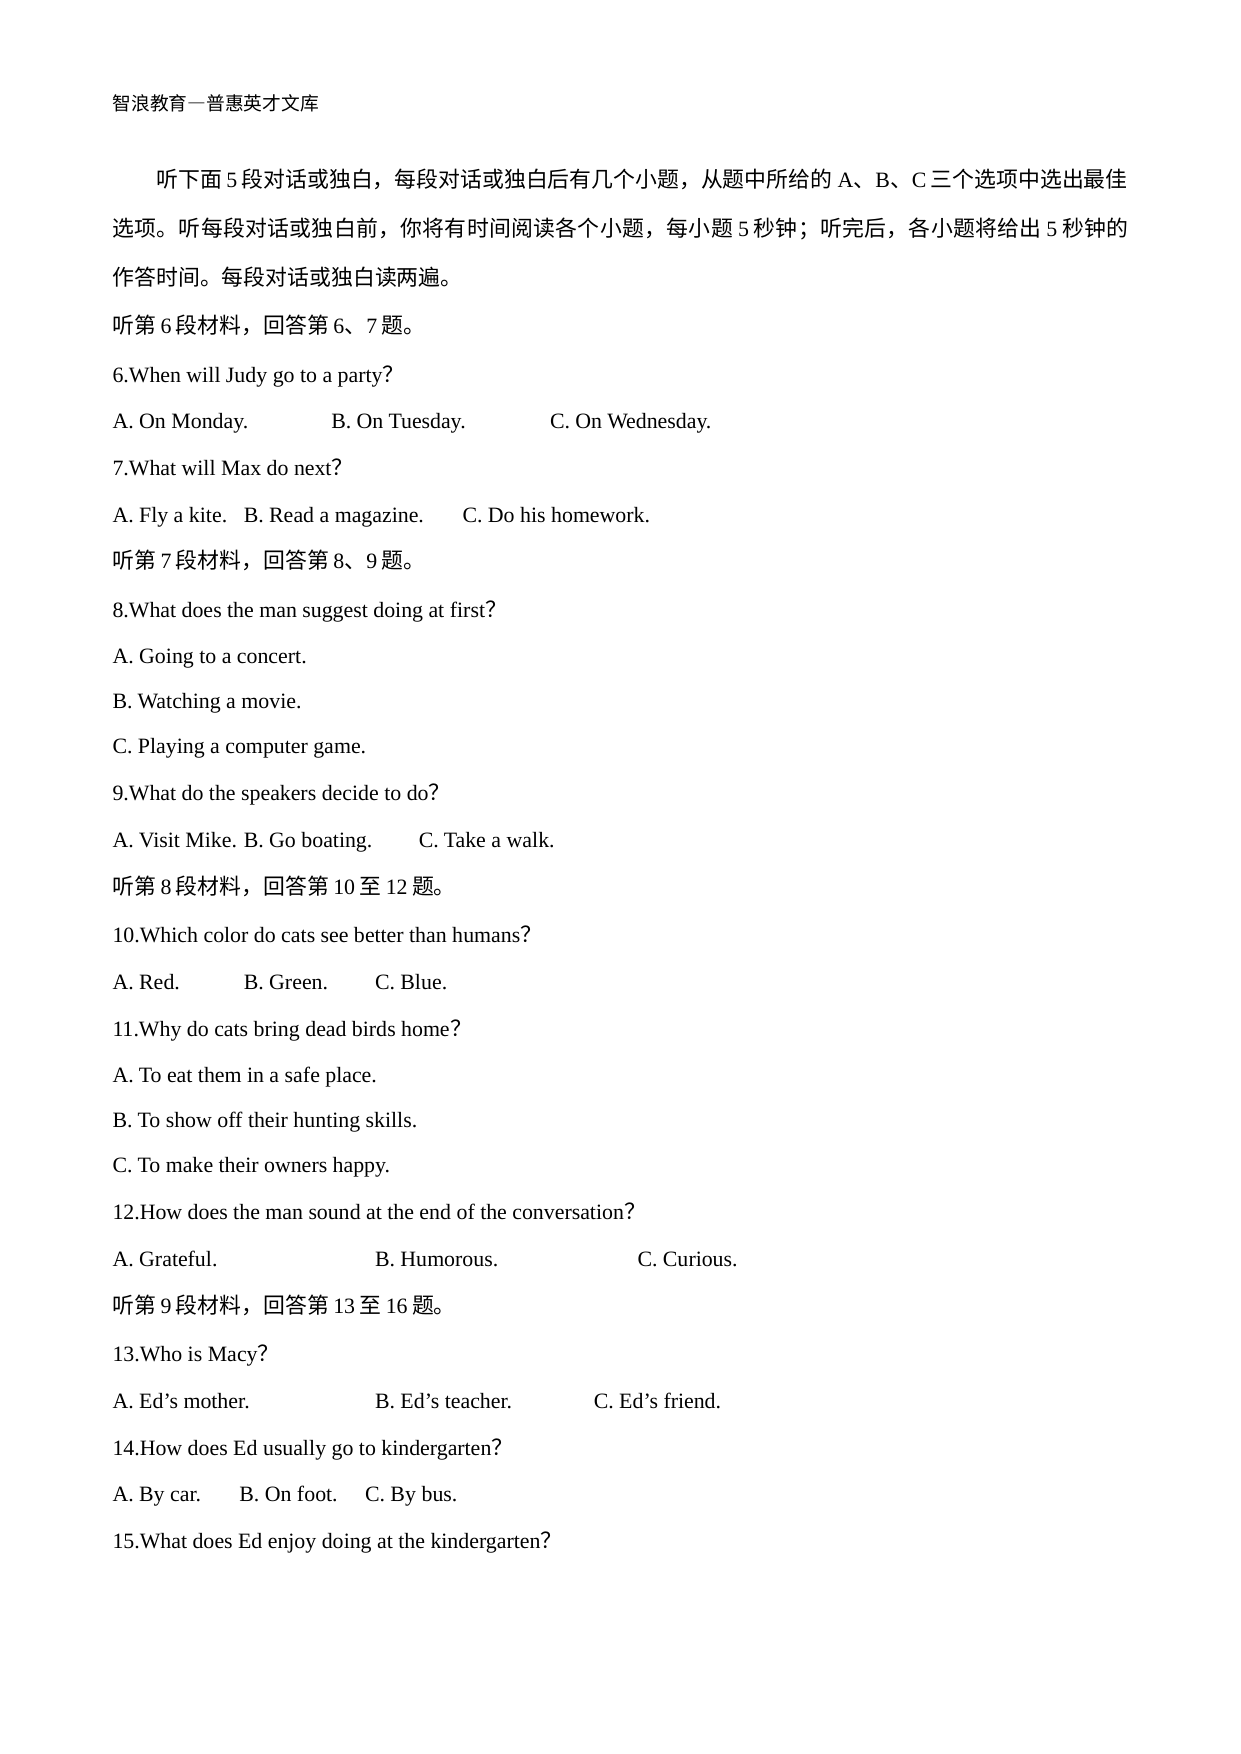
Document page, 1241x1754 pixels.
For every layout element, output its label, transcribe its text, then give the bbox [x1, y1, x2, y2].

text 听下面5段对话或独白，每段对话或独白后有几个小题，从题中所给的A、B、C三个选项中选出最佳选项。听每段对话或独白前，你将有时间阅读各个小题，每小题5秒钟；听完后，各小题将给出5秒钟的作答时间。每段对话或独白读两遍。 [112, 162, 1128, 292]
text 听第7段材料，回答第8、9题。 [112, 543, 1128, 576]
text A. By car. B. On foot. C. By bus. [112, 1477, 1128, 1510]
text A. Grateful. B. Humorous. C. Curious. [112, 1242, 1128, 1275]
text A. Ed’s mother. B. Ed’s teacher. C. Ed’s friend. [112, 1384, 1128, 1416]
text B. To show off their hunting skills. [112, 1104, 1128, 1136]
text 8.What does the man suggest doing at first？ [112, 591, 1128, 624]
text 15.What does Ed enjoy doing at the kindergarten？ [112, 1522, 1128, 1555]
text 7.What will Max do next？ [112, 449, 1128, 482]
text 9.What do the speakers decide to do？ [112, 775, 1128, 807]
text A. Visit Mike. B. Go boating. C. Take a walk. [112, 823, 1128, 856]
text 听第6段材料，回答第6、7题。 [112, 308, 1128, 340]
text 听第8段材料，回答第10至12题。 [112, 868, 1128, 901]
text 13.Who is Macy？ [112, 1336, 1128, 1368]
text 11.Why do cats bring dead birds home？ [112, 1010, 1128, 1043]
text 6.When will Judy go to a party？ [112, 356, 1128, 389]
text 10.Which color do cats see better than humans？ [112, 917, 1128, 949]
text B. Watching a movie. [112, 685, 1128, 717]
text C. To make their owners happy. [112, 1149, 1128, 1181]
text A. To eat them in a safe place. [112, 1058, 1128, 1091]
text A. On Monday. B. On Tuesday. C. On Wednesday. [112, 404, 1128, 437]
text 12.How does the man sound at the end of the conversation？ [112, 1194, 1128, 1226]
text C. Playing a computer game. [112, 730, 1128, 762]
text A. Red. B. Green. C. Blue. [112, 965, 1128, 998]
text A. Going to a concert. [112, 640, 1128, 672]
text A. Fly a kite. B. Read a magazine. C. Do his homework. [112, 498, 1128, 530]
text 14.How does Ed usually go to kindergarten？ [112, 1429, 1128, 1462]
text 听第9段材料，回答第13至16题。 [112, 1287, 1128, 1320]
